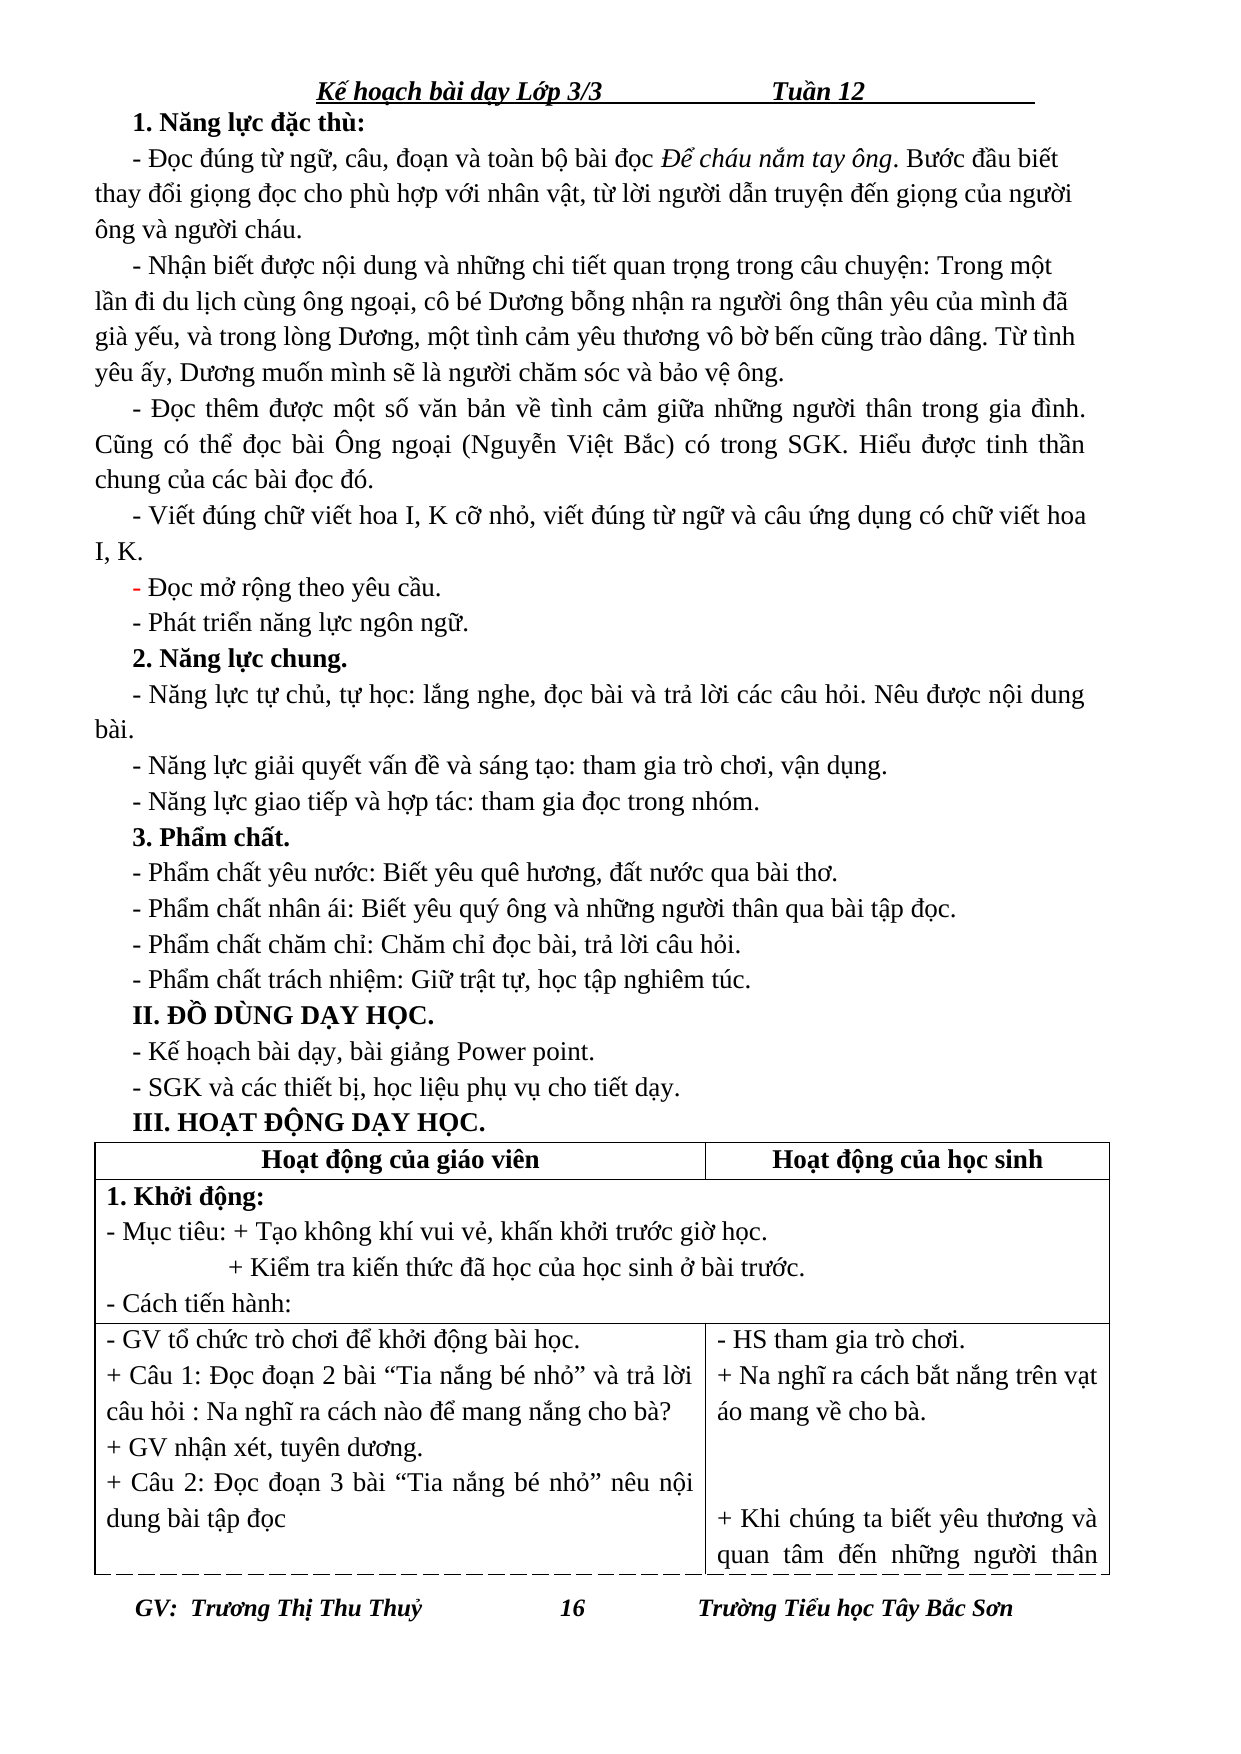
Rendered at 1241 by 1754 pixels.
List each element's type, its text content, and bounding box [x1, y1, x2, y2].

text - Phẩm chất trách nhiệm: Giữ trật tự, học tập nghiêm túc. [94, 964, 1087, 995]
text - Phẩm chất chăm chỉ: Chăm chỉ đọc bài, trả lời câu hỏi. [94, 928, 1087, 959]
text - Năng lực giao tiếp và hợp tác: tham gia đọc trong nhóm. [94, 785, 1087, 816]
text - Năng lực giải quyết vấn đề và sáng tạo: tham gia trò chơi, vận dụng. [94, 749, 1087, 780]
text - Năng lực tự chủ, tự học: lắng nghe, đọc bài và trả lời các câu hỏi. Nêu được nội dung bài. [94, 678, 1087, 745]
text 1. Năng lực đặc thù: [94, 106, 1087, 137]
text II. ĐỒ DÙNG DẠY HỌC. [94, 999, 1087, 1031]
table_header Hoạt động của giáo viên [96, 1143, 705, 1179]
text - Phát triển năng lực ngôn ngữ. [94, 606, 1087, 637]
text - Phẩm chất nhân ái: Biết yêu quý ông và những người thân qua bài tập đọc. [94, 892, 1087, 923]
text 3. Phẩm chất. [94, 821, 1087, 852]
text - Phẩm chất yêu nước: Biết yêu quê hương, đất nước qua bài thơ. [94, 856, 1087, 888]
text - Kế hoạch bài dạy, bài giảng Power point. [94, 1035, 1087, 1066]
text - Nhận biết được nội dung và những chi tiết quan trọng trong câu chuyện: Trong một lần đi du lịch cùng ông ngoại, cô bé Dương bỗng nhận ra người ông thân yêu của mình đã già yếu, và trong lòng Dương, một tình cảm yêu thương vô bờ bến cũng trào dâng. Từ tình yêu ấy, Dương muốn mình sẽ là người chăm sóc và bảo vệ ông. [94, 249, 1087, 387]
text - SGK và các thiết bị, học liệu phụ vụ cho tiết dạy. [94, 1071, 1087, 1102]
table_header Hoạt động của học sinh [706, 1143, 1109, 1179]
text 2. Năng lực chung. [94, 642, 1087, 673]
text - Đọc đúng từ ngữ, câu, đoạn và toàn bộ bài đọc Để cháu nắm tay ông. Bước đầu biết thay đổi giọng đọc cho phù hợp với nhân vật, từ lời người dẫn truyện đến giọng của người ông và người cháu. [94, 142, 1087, 244]
table_cell 1. Khởi động: - Mục tiêu: + Tạo không khí vui vẻ, khấn khởi trước giờ học. + Kiểm tra kiến thức đã học của học sinh ở bài trước. - Cách tiến hành: [96, 1180, 1109, 1322]
text III. HOẠT ĐỘNG DẠY HỌC. [94, 1107, 1087, 1138]
text - Viết đúng chữ viết hoa I, K cỡ nhỏ, viết đúng từ ngữ và câu ứng dụng có chữ viết hoa I, K. [94, 499, 1087, 566]
text - Đọc thêm được một số văn bản về tình cảm giữa những người thân trong gia đình. Cũng có thể đọc bài Ông ngoại (Nguyễn Việt Bắc) có trong SGK. Hiểu được tinh thần chung của các bài đọc đó. [94, 392, 1087, 494]
text - Đọc mở rộng theo yêu cầu. [94, 571, 1087, 602]
